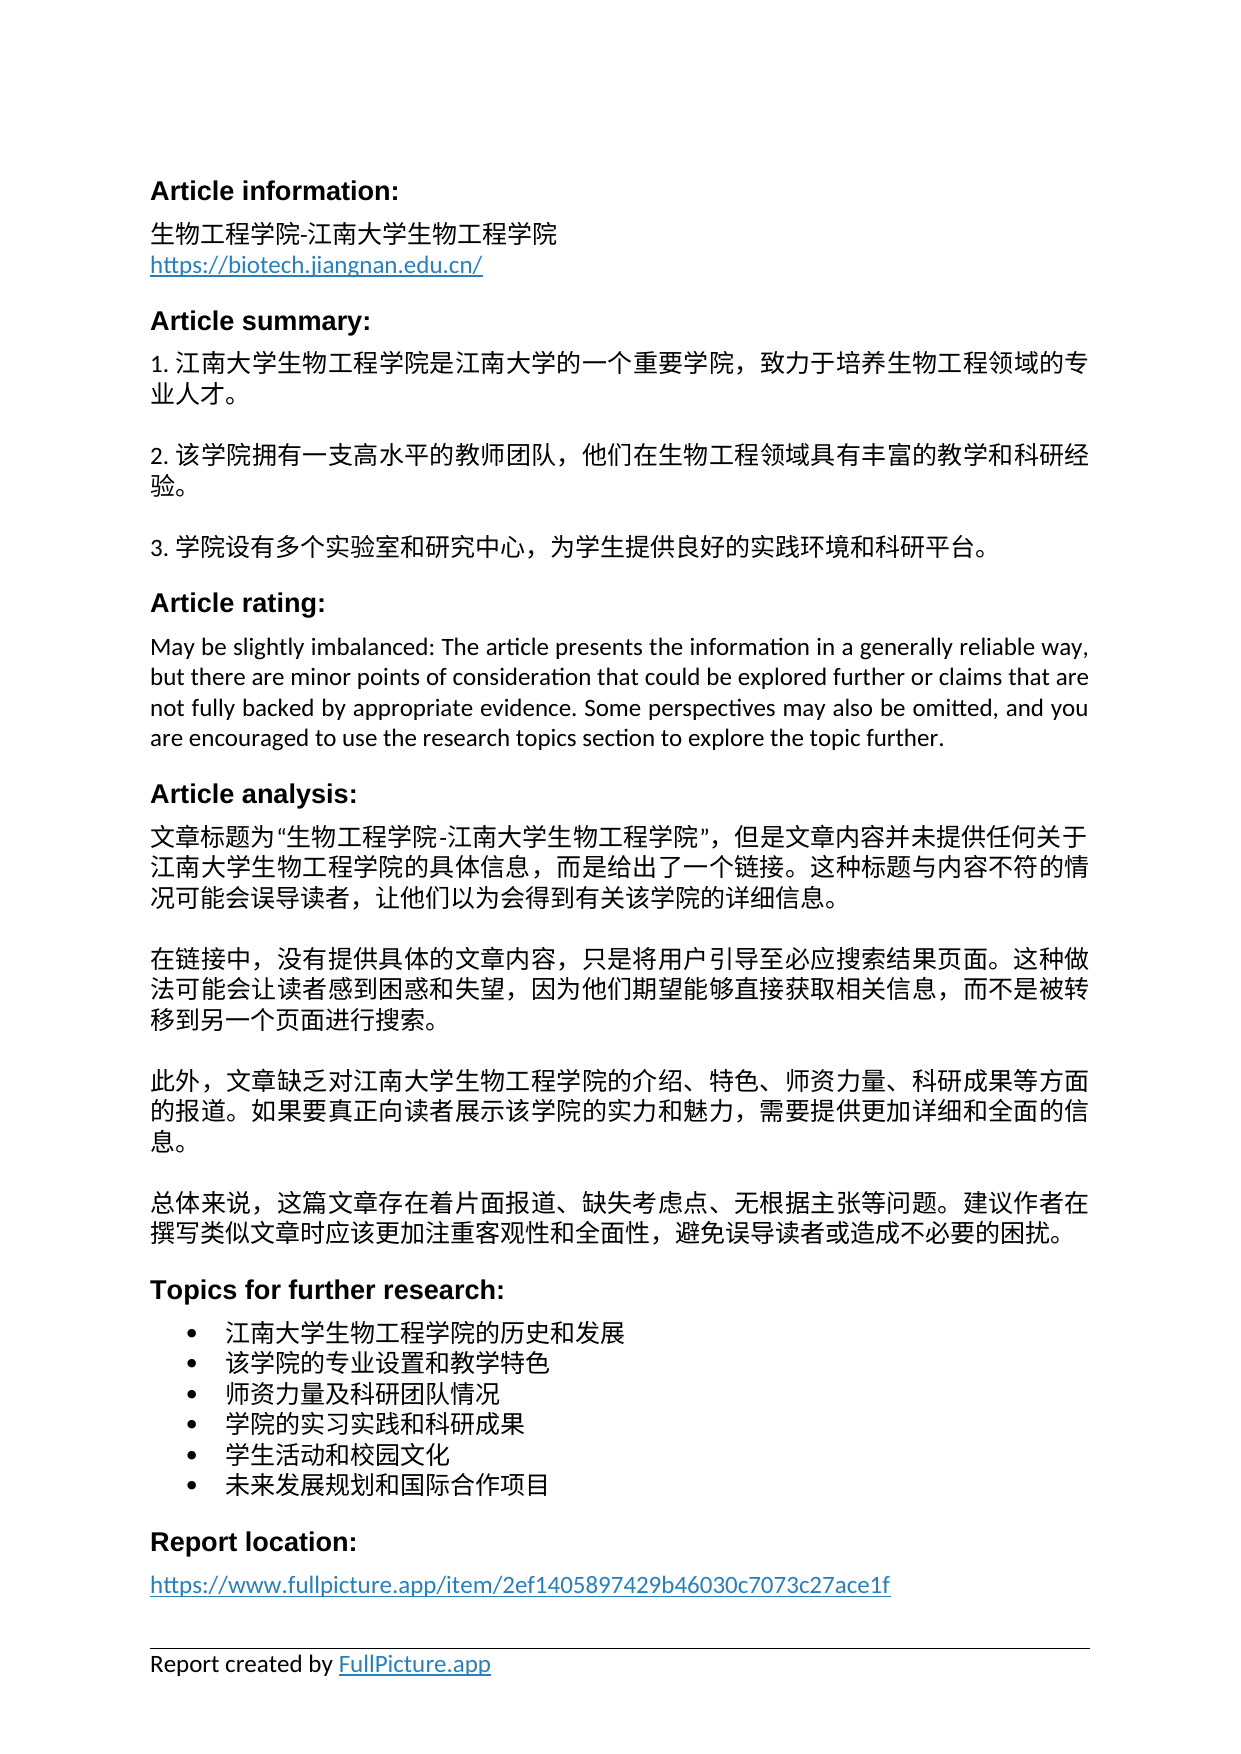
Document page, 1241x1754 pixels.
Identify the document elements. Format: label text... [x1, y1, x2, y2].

subtitle Article summary: [150, 305, 1090, 336]
text May be slightly imbalanced: The article presents the information in a generally reliable way, but there are minor points of consideration that could be explored further or claims that are not fully backed by appropriate evidence. Some perspectives may also be omitted, and you are encouraged to use the research topics section to explore the topic further. [150, 631, 1090, 753]
text 此外，文章缺乏对江南大学生物工程学院的介绍、特色、师资力量、科研成果等方面的报道。如果要真正向读者展示该学院的实力和魅力，需要提供更加详细和全面的信息。 [150, 1066, 1090, 1157]
text https://www.fullpicture.app/item/2ef1405897429b46030c7073c27ace1f [150, 1570, 1090, 1600]
list 该学院的专业设置和教学特色 [187, 1348, 1090, 1379]
text 在链接中，没有提供具体的文章内容，只是将用户引导至必应搜索结果页面。这种做法可能会让读者感到困惑和失望，因为他们期望能够直接获取相关信息，而不是被转移到另一个页面进行搜索。 [150, 944, 1090, 1035]
text 文章标题为“生物工程学院-江南大学生物工程学院”，但是文章内容并未提供任何关于江南大学生物工程学院的具体信息，而是给出了一个链接。这种标题与内容不符的情况可能会误导读者，让他们以为会得到有关该学院的详细信息。 [150, 822, 1090, 913]
text 3. 学院设有多个实验室和研究中心，为学生提供良好的实践环境和科研平台。 [150, 532, 1090, 562]
subtitle Article rating: [150, 587, 1090, 618]
subtitle Topics for further research: [150, 1274, 1090, 1305]
text 总体来说，这篇文章存在着片面报道、缺失考虑点、无根据主张等问题。建议作者在撰写类似文章时应该更加注重客观性和全面性，避免误导读者或造成不必要的困扰。 [150, 1188, 1090, 1249]
list 未来发展规划和国际合作项目 [187, 1470, 1090, 1501]
subtitle Article analysis: [150, 778, 1090, 809]
text 生物工程学院-江南大学生物工程学院https://biotech.jiangnan.edu.cn/ [150, 219, 1090, 280]
text 1. 江南大学生物工程学院是江南大学的一个重要学院，致力于培养生物工程领域的专业人才。 [150, 348, 1090, 409]
list 学生活动和校园文化 [187, 1440, 1090, 1470]
subtitle Article information: [150, 175, 1090, 206]
text 2. 该学院拥有一支高水平的教师团队，他们在生物工程领域具有丰富的教学和科研经验。 [150, 440, 1090, 501]
subtitle Report location: [150, 1526, 1090, 1557]
list 江南大学生物工程学院的历史和发展 [187, 1318, 1090, 1348]
list 师资力量及科研团队情况 [187, 1379, 1090, 1409]
list 学院的实习实践和科研成果 [187, 1409, 1090, 1440]
